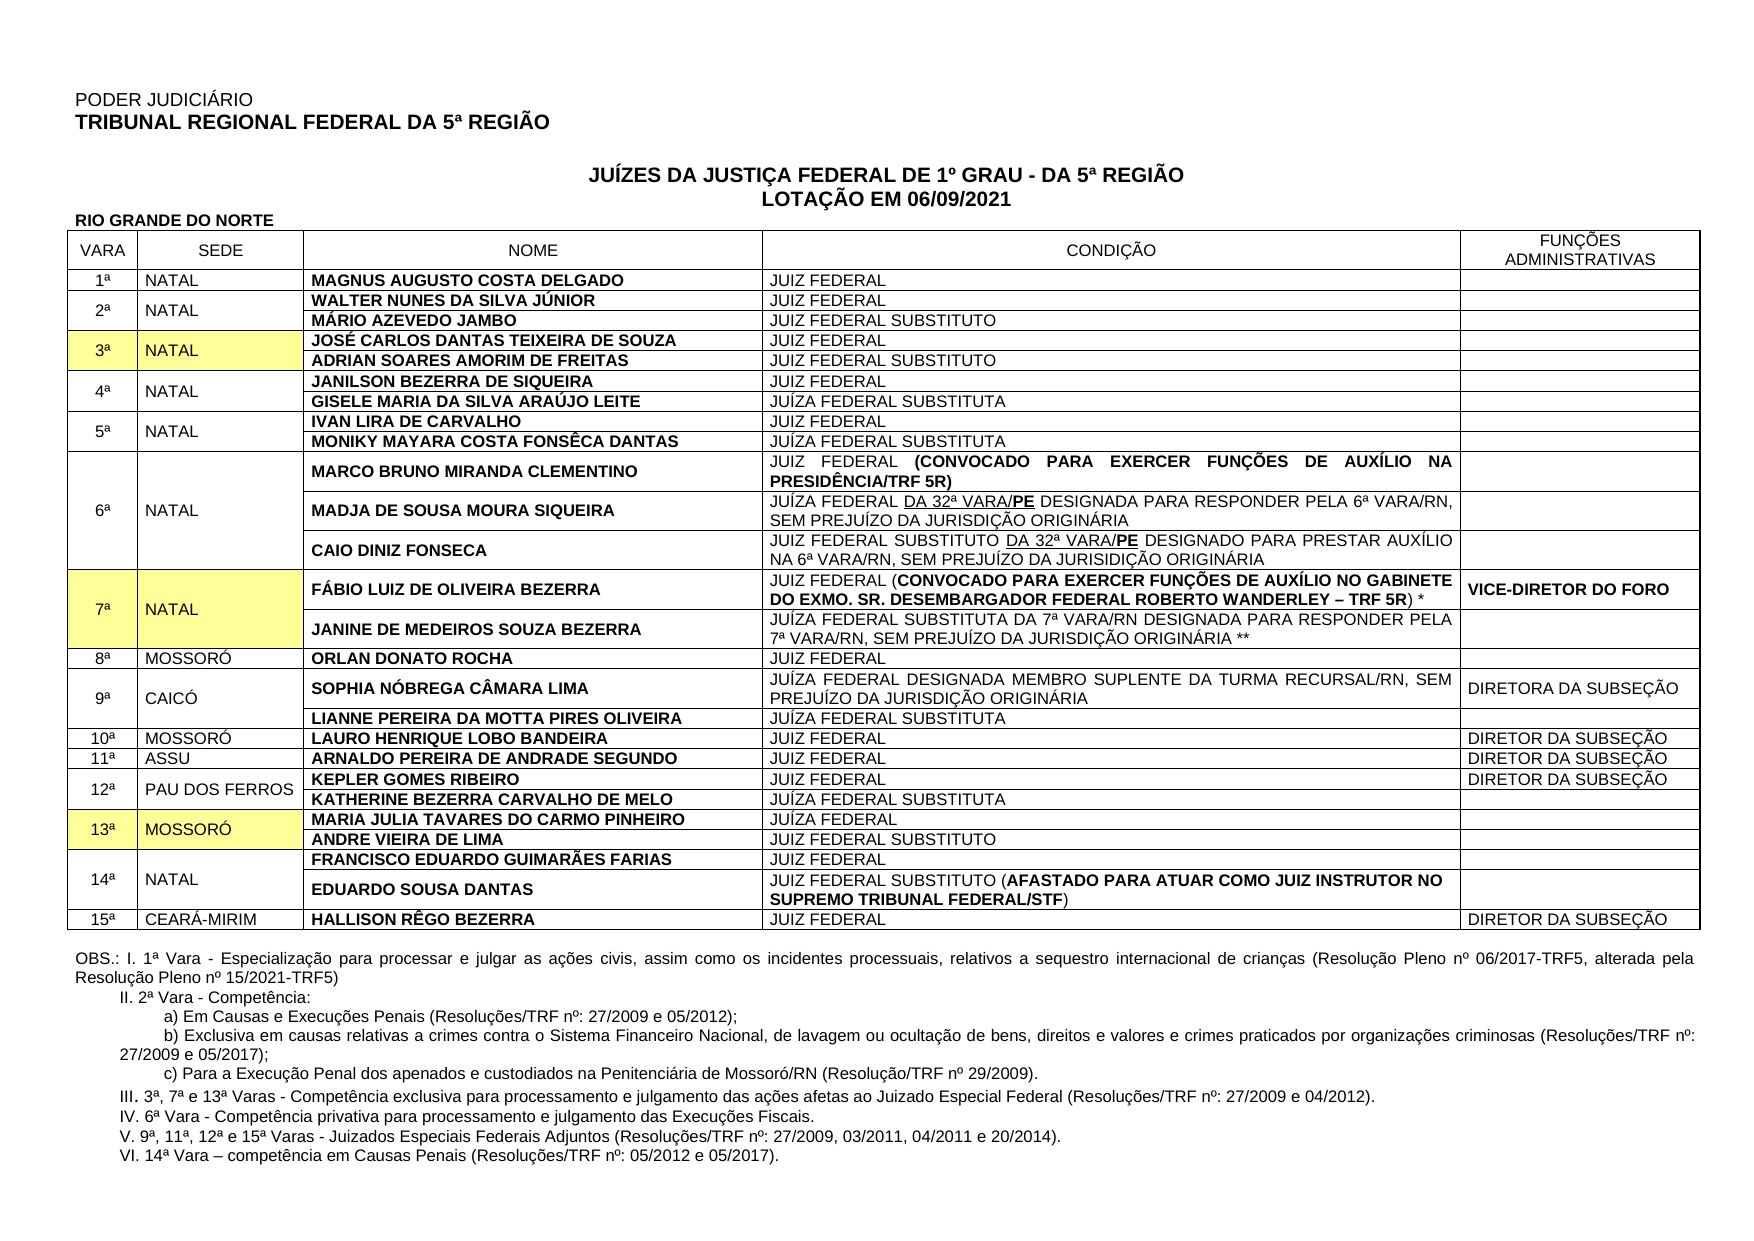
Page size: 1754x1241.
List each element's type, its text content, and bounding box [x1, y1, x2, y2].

text IV. 6ª Vara - Competência privativa para processamento e julgamento das Execuções Fiscais. [119, 1107, 1698, 1126]
table_cell MADJA DE SOUSA MOURA SIQUEIRA [304, 492, 762, 530]
table_cell DIRETOR DA SUBSEÇÃO [1461, 749, 1699, 768]
table_cell [1461, 270, 1699, 289]
table_cell MÁRIO AZEVEDO JAMBO [304, 311, 762, 330]
table_cell 1ª [68, 270, 137, 289]
table_cell JUIZ FEDERAL SUBSTITUTO [763, 311, 1460, 330]
table_cell [1461, 790, 1699, 809]
table_cell 3ª [68, 331, 137, 370]
table_cell [1461, 291, 1699, 310]
table_cell JUIZ FEDERAL SUBSTITUTO DA 32ª VARA/PE DESIGNADO PARA PRESTAR AUXÍLIO NA 6ª VARA/RN, SEM PREJUÍZO DA JURISIDIÇÃO ORIGINÁRIA [763, 531, 1460, 569]
table_cell MARIA JULIA TAVARES DO CARMO PINHEIRO [304, 810, 762, 829]
table_cell JUÍZA FEDERAL DA 32ª VARA/PE DESIGNADA PARA RESPONDER PELA 6ª VARA/RN, SEM PREJUÍZO DA JURISDIÇÃO ORIGINÁRIA [763, 492, 1460, 530]
table_cell 15ª [68, 910, 137, 929]
table_cell NATAL [138, 412, 303, 451]
table_cell JOSÉ CARLOS DANTAS TEIXEIRA DE SOUZA [304, 331, 762, 350]
table_header SEDE [138, 231, 303, 269]
text c) Para a Execução Penal dos apenados e custodiados na Penitenciária de Mossoró/RN (Resolução/TRF nº 29/2009). [119, 1064, 1698, 1083]
table_cell DIRETOR DA SUBSEÇÃO [1461, 769, 1699, 788]
table_cell VICE-DIRETOR DO FORO [1461, 570, 1699, 609]
table_cell JUÍZA FEDERAL SUBSTITUTA DA 7ª VARA/RN DESIGNADA PARA RESPONDER PELA 7ª VARA/RN, SEM PREJUÍZO DA JURISDIÇÃO ORIGINÁRIA ** [763, 610, 1460, 648]
table_cell [1461, 610, 1699, 648]
table_cell [1461, 432, 1699, 451]
table_cell JUÍZA FEDERAL DESIGNADA MEMBRO SUPLENTE DA TURMA RECURSAL/RN, SEM PREJUÍZO DA JURISDIÇÃO ORIGINÁRIA [763, 669, 1460, 708]
table_cell JUIZ FEDERAL SUBSTITUTO (AFASTADO PARA ATUAR COMO JUIZ INSTRUTOR NO SUPREMO TRIBUNAL FEDERAL/STF) [763, 870, 1460, 909]
table_cell JUIZ FEDERAL [763, 769, 1460, 788]
table_cell MOSSORÓ [138, 729, 303, 748]
table_cell [1461, 850, 1699, 869]
table_header CONDIÇÃO [763, 231, 1460, 269]
table_cell SOPHIA NÓBREGA CÂMARA LIMA [304, 669, 762, 708]
table_cell 5ª [68, 412, 137, 451]
table_cell PAU DOS FERROS [138, 769, 303, 809]
table_cell 8ª [68, 649, 137, 668]
table_cell 10ª [68, 729, 137, 748]
table_cell HALLISON RÊGO BEZERRA [304, 910, 762, 929]
table_cell [1461, 531, 1699, 569]
table_cell [1461, 452, 1699, 491]
table_cell [1461, 810, 1699, 829]
table_cell DIRETORA DA SUBSEÇÃO [1461, 669, 1699, 708]
table_cell NATAL [138, 270, 303, 289]
table_cell [1461, 311, 1699, 330]
table_cell CEARÁ-MIRIM [138, 910, 303, 929]
table_cell JUIZ FEDERAL [763, 910, 1460, 929]
subtitle RIO GRANDE DO NORTE [75, 211, 1698, 230]
table_cell NATAL [138, 570, 303, 648]
table_cell JUIZ FEDERAL [763, 371, 1460, 391]
table_cell CAICÓ [138, 669, 303, 728]
table_cell 9ª [68, 669, 137, 728]
table_cell MONIKY MAYARA COSTA FONSÊCA DANTAS [304, 432, 762, 451]
table_cell [1461, 870, 1699, 909]
table_cell MARCO BRUNO MIRANDA CLEMENTINO [304, 452, 762, 491]
table_cell ANDRE VIEIRA DE LIMA [304, 830, 762, 849]
table_cell JANINE DE MEDEIROS SOUZA BEZERRA [304, 610, 762, 648]
table_cell 11ª [68, 749, 137, 768]
text OBS.: I. 1ª Vara - Especialização para processar e julgar as ações civis, assim como os incidentes processuais, relativos a sequestro internacional de crianças (Resolução Pleno nº 06/2017-TRF5, alterada pela Resolução Pleno nº 15/2021-TRF5) [75, 949, 1698, 987]
table_header NOME [304, 231, 762, 269]
table_cell NATAL [138, 371, 303, 411]
table_cell KEPLER GOMES RIBEIRO [304, 769, 762, 788]
table_cell MAGNUS AUGUSTO COSTA DELGADO [304, 270, 762, 289]
table_cell NATAL [138, 291, 303, 330]
table_cell NATAL [138, 331, 303, 370]
table_cell JUIZ FEDERAL [763, 291, 1460, 310]
table_cell IVAN LIRA DE CARVALHO [304, 412, 762, 431]
table_cell JUIZ FEDERAL (CONVOCADO PARA EXERCER FUNÇÕES DE AUXÍLIO NA PRESIDÊNCIA/TRF 5R) [763, 452, 1460, 491]
table_cell NATAL [138, 452, 303, 569]
table_cell GISELE MARIA DA SILVA ARAÚJO LEITE [304, 392, 762, 411]
table_cell ASSU [138, 749, 303, 768]
table_header VARA [68, 231, 137, 269]
table_cell [1461, 649, 1699, 668]
table_cell ADRIAN SOARES AMORIM DE FREITAS [304, 351, 762, 370]
table_cell JUIZ FEDERAL [763, 729, 1460, 748]
table_cell 4ª [68, 371, 137, 411]
table_cell 12ª [68, 769, 137, 809]
table_cell 13ª [68, 810, 137, 849]
table_cell WALTER NUNES DA SILVA JÚNIOR [304, 291, 762, 310]
text II. 2ª Vara - Competência: [119, 987, 1698, 1007]
table_cell MOSSORÓ [138, 649, 303, 668]
table_cell JANILSON BEZERRA DE SIQUEIRA [304, 371, 762, 391]
table_cell FRANCISCO EDUARDO GUIMARÃES FARIAS [304, 850, 762, 869]
table_cell 14ª [68, 850, 137, 909]
table_cell ORLAN DONATO ROCHA [304, 649, 762, 668]
table_cell [1461, 351, 1699, 370]
table_cell JUIZ FEDERAL [763, 270, 1460, 289]
table_cell EDUARDO SOUSA DANTAS [304, 870, 762, 909]
table_cell JUIZ FEDERAL [763, 331, 1460, 350]
table_cell JUÍZA FEDERAL SUBSTITUTA [763, 790, 1460, 809]
table_header FUNÇÕES ADMINISTRATIVAS [1461, 231, 1699, 269]
text III. 3ª, 7ª e 13ª Varas - Competência exclusiva para processamento e julgamento das ações afetas ao Juizado Especial Federal (Resoluções/TRF nº: 27/2009 e 04/2012). [119, 1083, 1698, 1107]
table_cell JUIZ FEDERAL [763, 649, 1460, 668]
table_cell CAIO DINIZ FONSECA [304, 531, 762, 569]
table_cell [1461, 412, 1699, 431]
table_cell JUÍZA FEDERAL SUBSTITUTA [763, 432, 1460, 451]
table_cell [1461, 331, 1699, 350]
table_cell JUIZ FEDERAL SUBSTITUTO [763, 351, 1460, 370]
table_cell JUIZ FEDERAL (CONVOCADO PARA EXERCER FUNÇÕES DE AUXÍLIO NO GABINETE DO EXMO. SR. DESEMBARGADOR FEDERAL ROBERTO WANDERLEY – TRF 5R) * [763, 570, 1460, 609]
text b) Exclusiva em causas relativas a crimes contra o Sistema Financeiro Nacional, de lavagem ou ocultação de bens, direitos e valores e crimes praticados por organizações criminosas (Resoluções/TRF nº: 27/2009 e 05/2017); [119, 1026, 1698, 1064]
table_cell 2ª [68, 291, 137, 330]
table_cell JUIZ FEDERAL [763, 412, 1460, 431]
table_cell 6ª [68, 452, 137, 569]
table_cell [1461, 371, 1699, 391]
table_cell LIANNE PEREIRA DA MOTTA PIRES OLIVEIRA [304, 709, 762, 728]
text V. 9ª, 11ª, 12ª e 15ª Varas - Juizados Especiais Federais Adjuntos (Resoluções/TRF nº: 27/2009, 03/2011, 04/2011 e 20/2014). [119, 1126, 1698, 1146]
table_cell ARNALDO PEREIRA DE ANDRADE SEGUNDO [304, 749, 762, 768]
table_cell NATAL [138, 850, 303, 909]
table_cell MOSSORÓ [138, 810, 303, 849]
table_cell JUÍZA FEDERAL [763, 810, 1460, 829]
table_cell [1461, 392, 1699, 411]
table_cell DIRETOR DA SUBSEÇÃO [1461, 729, 1699, 748]
table_cell LAURO HENRIQUE LOBO BANDEIRA [304, 729, 762, 748]
table_cell [1461, 830, 1699, 849]
table_cell JUIZ FEDERAL [763, 850, 1460, 869]
table_cell KATHERINE BEZERRA CARVALHO DE MELO [304, 790, 762, 809]
table_cell JUÍZA FEDERAL SUBSTITUTA [763, 709, 1460, 728]
table_cell DIRETOR DA SUBSEÇÃO [1461, 910, 1699, 929]
table_cell FÁBIO LUIZ DE OLIVEIRA BEZERRA [304, 570, 762, 609]
table_cell [1461, 492, 1699, 530]
text a) Em Causas e Execuções Penais (Resoluções/TRF nº: 27/2009 e 05/2012); [119, 1007, 1698, 1026]
text VI. 14ª Vara – competência em Causas Penais (Resoluções/TRF nº: 05/2012 e 05/2017). [119, 1146, 1698, 1165]
table_cell JUIZ FEDERAL SUBSTITUTO [763, 830, 1460, 849]
table_cell 7ª [68, 570, 137, 648]
table_cell JUIZ FEDERAL [763, 749, 1460, 768]
table_cell JUÍZA FEDERAL SUBSTITUTA [763, 392, 1460, 411]
table_cell [1461, 709, 1699, 728]
